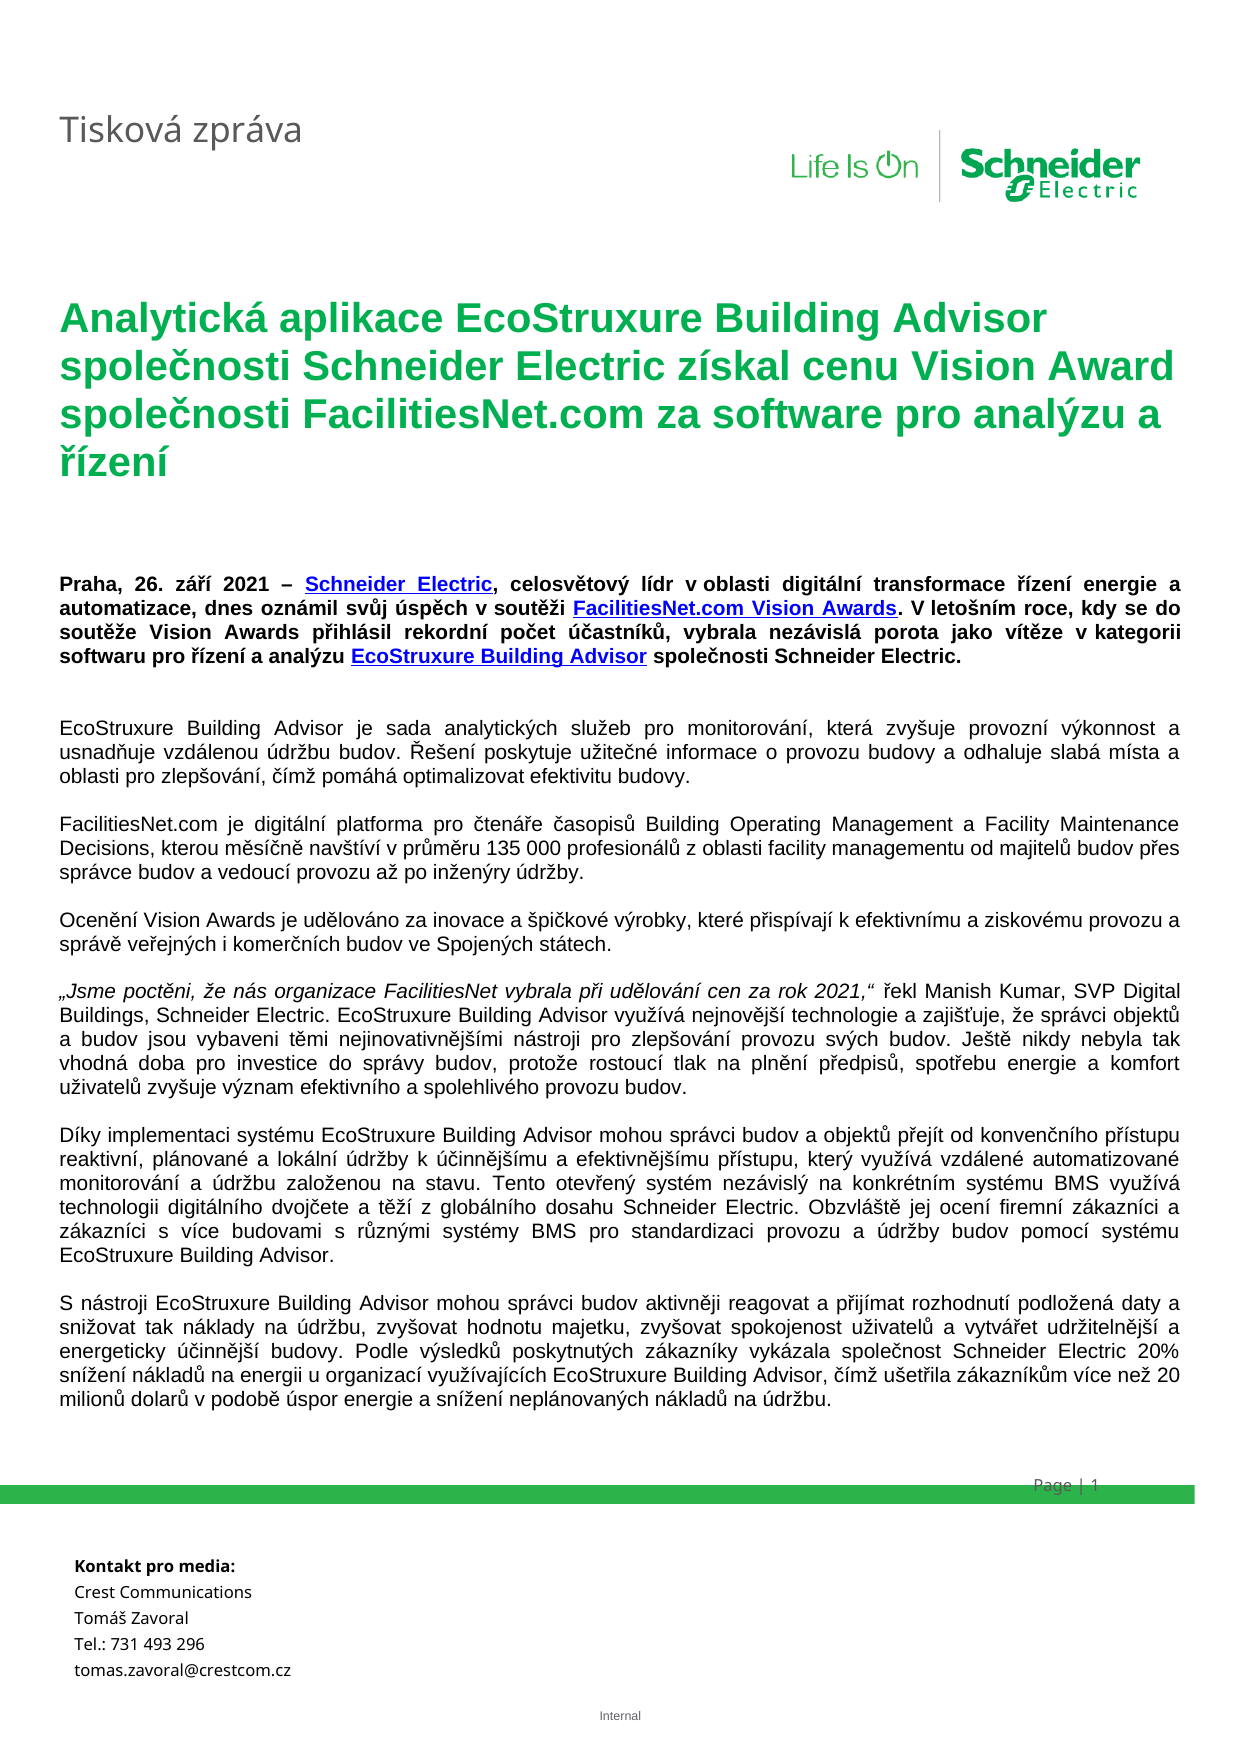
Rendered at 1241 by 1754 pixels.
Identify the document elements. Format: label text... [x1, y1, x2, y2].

text Analytická aplikace EcoStruxure Building Advisor společnosti Schneider Electric získal cenu Vision Award společnosti FacilitiesNet.com za software pro analýzu a řízení [59, 293, 1181, 485]
text „Jsme poctěni, že nás organizace FacilitiesNet vybrala při udělování cen za rok 2021,“ řekl Manish Kumar, SVP Digital Buildings, Schneider Electric. EcoStruxure Building Advisor využívá nejnovější technologie a zajišťuje, že správci objektů a budov jsou vybaveni těmi nejinovativnějšími nástroji pro zlepšování provozu svých budov. Ještě nikdy nebyla tak vhodná doba pro investice do správy budov, protože rostoucí tlak na plnění předpisů, spotřebu energie a komfort uživatelů zvyšuje význam efektivního a spolehlivého provozu budov. [59, 979, 1181, 1099]
text EcoStruxure Building Advisor je sada analytických služeb pro monitorování, která zvyšuje provozní výkonnost a usnadňuje vzdálenou údržbu budov. Řešení poskytuje užitečné informace o provozu budovy a odhaluje slabá místa a oblasti pro zlepšování, čímž pomáhá optimalizovat efektivitu budovy. [59, 716, 1181, 788]
text Díky implementaci systému EcoStruxure Building Advisor mohou správci budov a objektů přejít od konvenčního přístupu reaktivní, plánované a lokální údržby k účinnějšímu a efektivnějšímu přístupu, který využívá vzdálené automatizované monitorování a údržbu založenou na stavu. Tento otevřený systém nezávislý na konkrétním systému BMS využívá technologii digitálního dvojčete a těží z globálního dosahu Schneider Electric. Obzvláště jej ocení firemní zákazníci a zákazníci s více budovami s různými systémy BMS pro standardizaci provozu a údržby budov pomocí systému EcoStruxure Building Advisor. [59, 1123, 1181, 1267]
text S nástroji EcoStruxure Building Advisor mohou správci budov aktivněji reagovat a přijímat rozhodnutí podložená daty a snižovat tak náklady na údržbu, zvyšovat hodnotu majetku, zvyšovat spokojenost uživatelů a vytvářet udržitelnější a energeticky účinnější budovy. Podle výsledků poskytnutých zákazníky vykázala společnost Schneider Electric 20% snížení nákladů na energii u organizací využívajících EcoStruxure Building Advisor, čímž ušetřila zákazníkům více než 20 milionů dolarů v podobě úspor energie a snížení neplánovaných nákladů na údržbu. [59, 1291, 1181, 1411]
text Praha, 26. září 2021 – Schneider Electric, celosvětový lídr v oblasti digitální transformace řízení energie a automatizace, dnes oznámil svůj úspěch v soutěži FacilitiesNet.com Vision Awards. V letošním roce, kdy se do soutěže Vision Awards přihlásil rekordní počet účastníků, vybrala nezávislá porota jako vítěze v kategorii softwaru pro řízení a analýzu EcoStruxure Building Advisor společnosti Schneider Electric. [59, 572, 1181, 668]
text Ocenění Vision Awards je udělováno za inovace a špičkové výrobky, které přispívají k efektivnímu a ziskovému provozu a správě veřejných i komerčních budov ve Spojených státech. [59, 907, 1181, 955]
text FacilitiesNet.com je digitální platforma pro čtenáře časopisů Building Operating Management a Facility Maintenance Decisions, kterou měsíčně navštíví v průměru 135 000 profesionálů z oblasti facility managementu od majitelů budov přes správce budov a vedoucí provozu až po inženýry údržby. [59, 788, 1181, 883]
picture [791, 130, 1141, 202]
